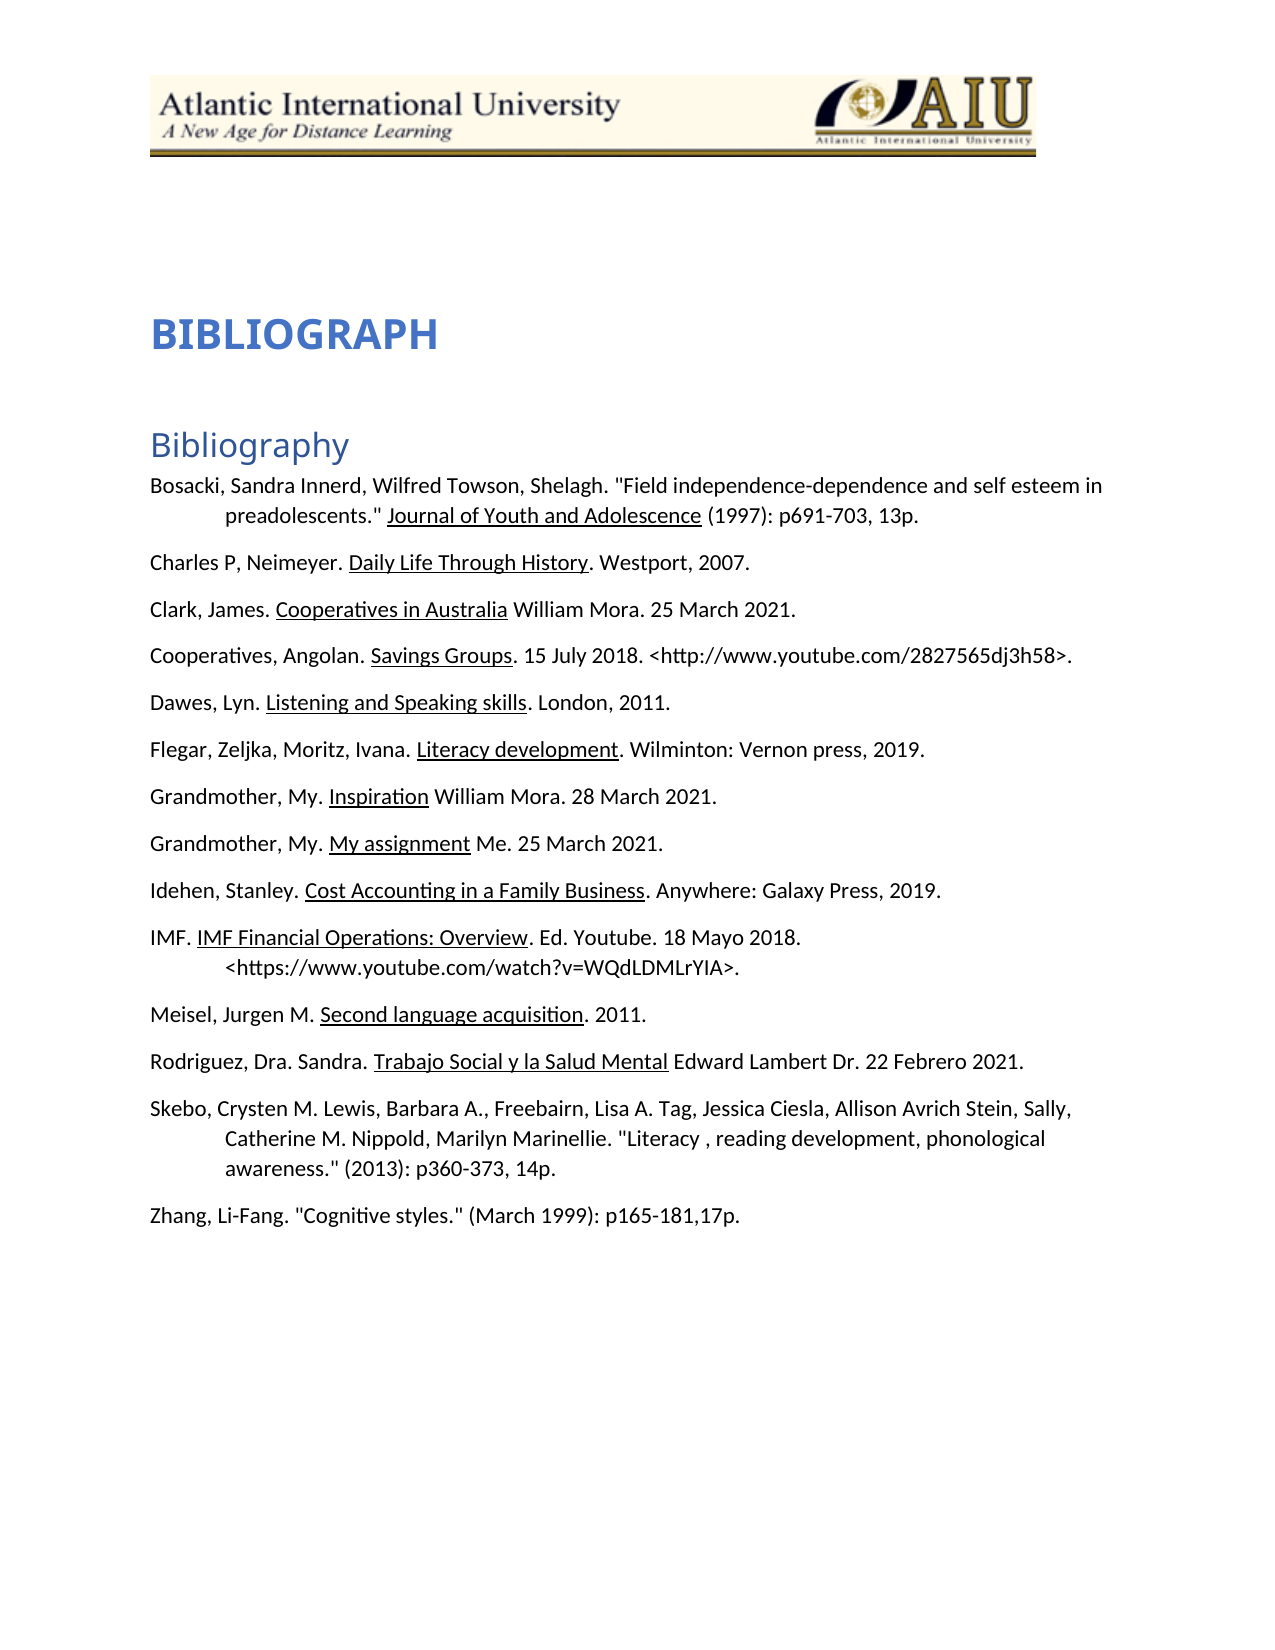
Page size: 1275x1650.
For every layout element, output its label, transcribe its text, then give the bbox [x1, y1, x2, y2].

subtitle BIBLIOGRAPH [150, 304, 1125, 361]
picture [150, 75, 1037, 157]
